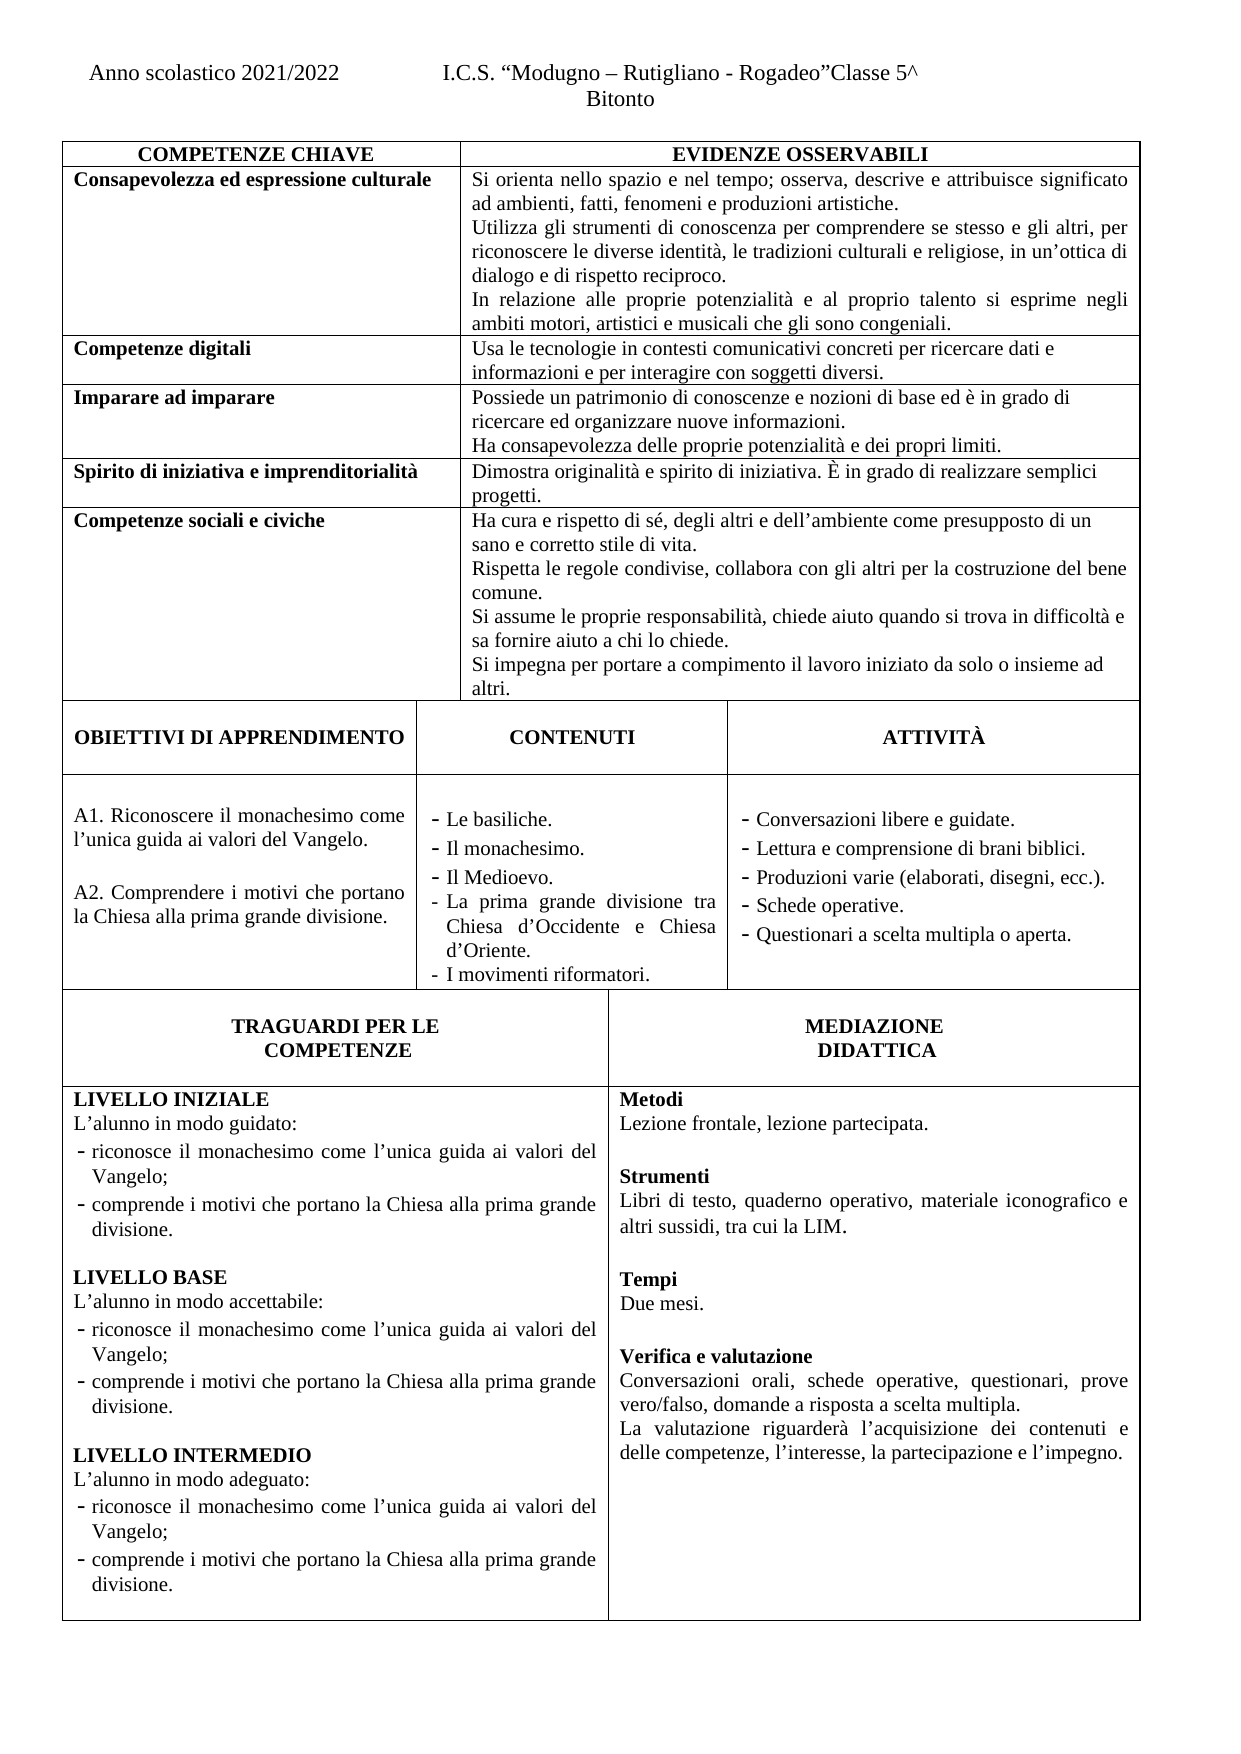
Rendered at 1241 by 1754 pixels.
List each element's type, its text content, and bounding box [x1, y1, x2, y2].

table_cell OBIETTIVI DI APPRENDIMENTO [63, 701, 416, 773]
table_header EVIDENZE OSSERVABILI [461, 142, 1139, 166]
table_cell ATTIVITÀ [728, 701, 1139, 773]
table_cell Conversazioni libere e guidate. Lettura e comprensione di brani biblici. Produzioni varie (elaborati, disegni, ecc.). Schede operative. Questionari a scelta multipla o aperta. [728, 775, 1139, 988]
table_cell Le basiliche. Il monachesimo. Il Medioevo. La prima grande divisione tra Chiesa d’Occidente e Chiesa d’Oriente. I movimenti riformatori. [417, 775, 727, 988]
table_cell Consapevolezza ed espressione culturale [63, 167, 460, 335]
table_cell Ha cura e rispetto di sé, degli altri e dell’ambiente come presupposto di un sano e corretto stile di vita. Rispetta le regole condivise, collabora con gli altri per la costruzione del bene comune. Si assume le proprie responsabilità, chiede aiuto quando si trova in difficoltà e sa fornire aiuto a chi lo chiede. Si impegna per portare a compimento il lavoro iniziato da solo o insieme ad altri. [461, 508, 1139, 700]
table_cell A1. Riconoscere il monachesimo come l’unica guida ai valori del Vangelo. A2. Comprendere i motivi che portano la Chiesa alla prima grande divisione. [63, 775, 416, 988]
table_cell Imparare ad imparare [63, 385, 460, 457]
table_cell Competenze digitali [63, 336, 460, 384]
table_cell Possiede un patrimonio di conoscenze e nozioni di base ed è in grado di ricercare ed organizzare nuove informazioni. Ha consapevolezza delle proprie potenzialità e dei propri limiti. [461, 385, 1139, 457]
table_cell Spirito di iniziativa e imprenditorialità [63, 459, 460, 507]
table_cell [609, 1087, 1139, 1620]
table_header COMPETENZE CHIAVE [63, 142, 460, 166]
table_cell TRAGUARDI PER LE COMPETENZE [63, 990, 608, 1086]
table_cell Dimostra originalità e spirito di iniziativa. È in grado di realizzare semplici progetti. [461, 459, 1139, 507]
table_cell Usa le tecnologie in contesti comunicativi concreti per ricercare dati e informazioni e per interagire con soggetti diversi. [461, 336, 1139, 384]
table_cell CONTENUTI [417, 701, 727, 773]
table_cell Si orienta nello spazio e nel tempo; osserva, descrive e attribuisce significato ad ambienti, fatti, fenomeni e produzioni artistiche. Utilizza gli strumenti di conoscenza per comprendere se stesso e gli altri, per riconoscere le diverse identità, le tradizioni culturali e religiose, in un’ottica di dialogo e di rispetto reciproco. In relazione alle proprie potenzialità e al proprio talento si esprime negli ambiti motori, artistici e musicali che gli sono congeniali. [461, 167, 1139, 335]
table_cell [63, 1087, 608, 1620]
table_cell Competenze sociali e civiche [63, 508, 460, 700]
table_cell MEDIAZIONE DIDATTICA [609, 990, 1139, 1086]
